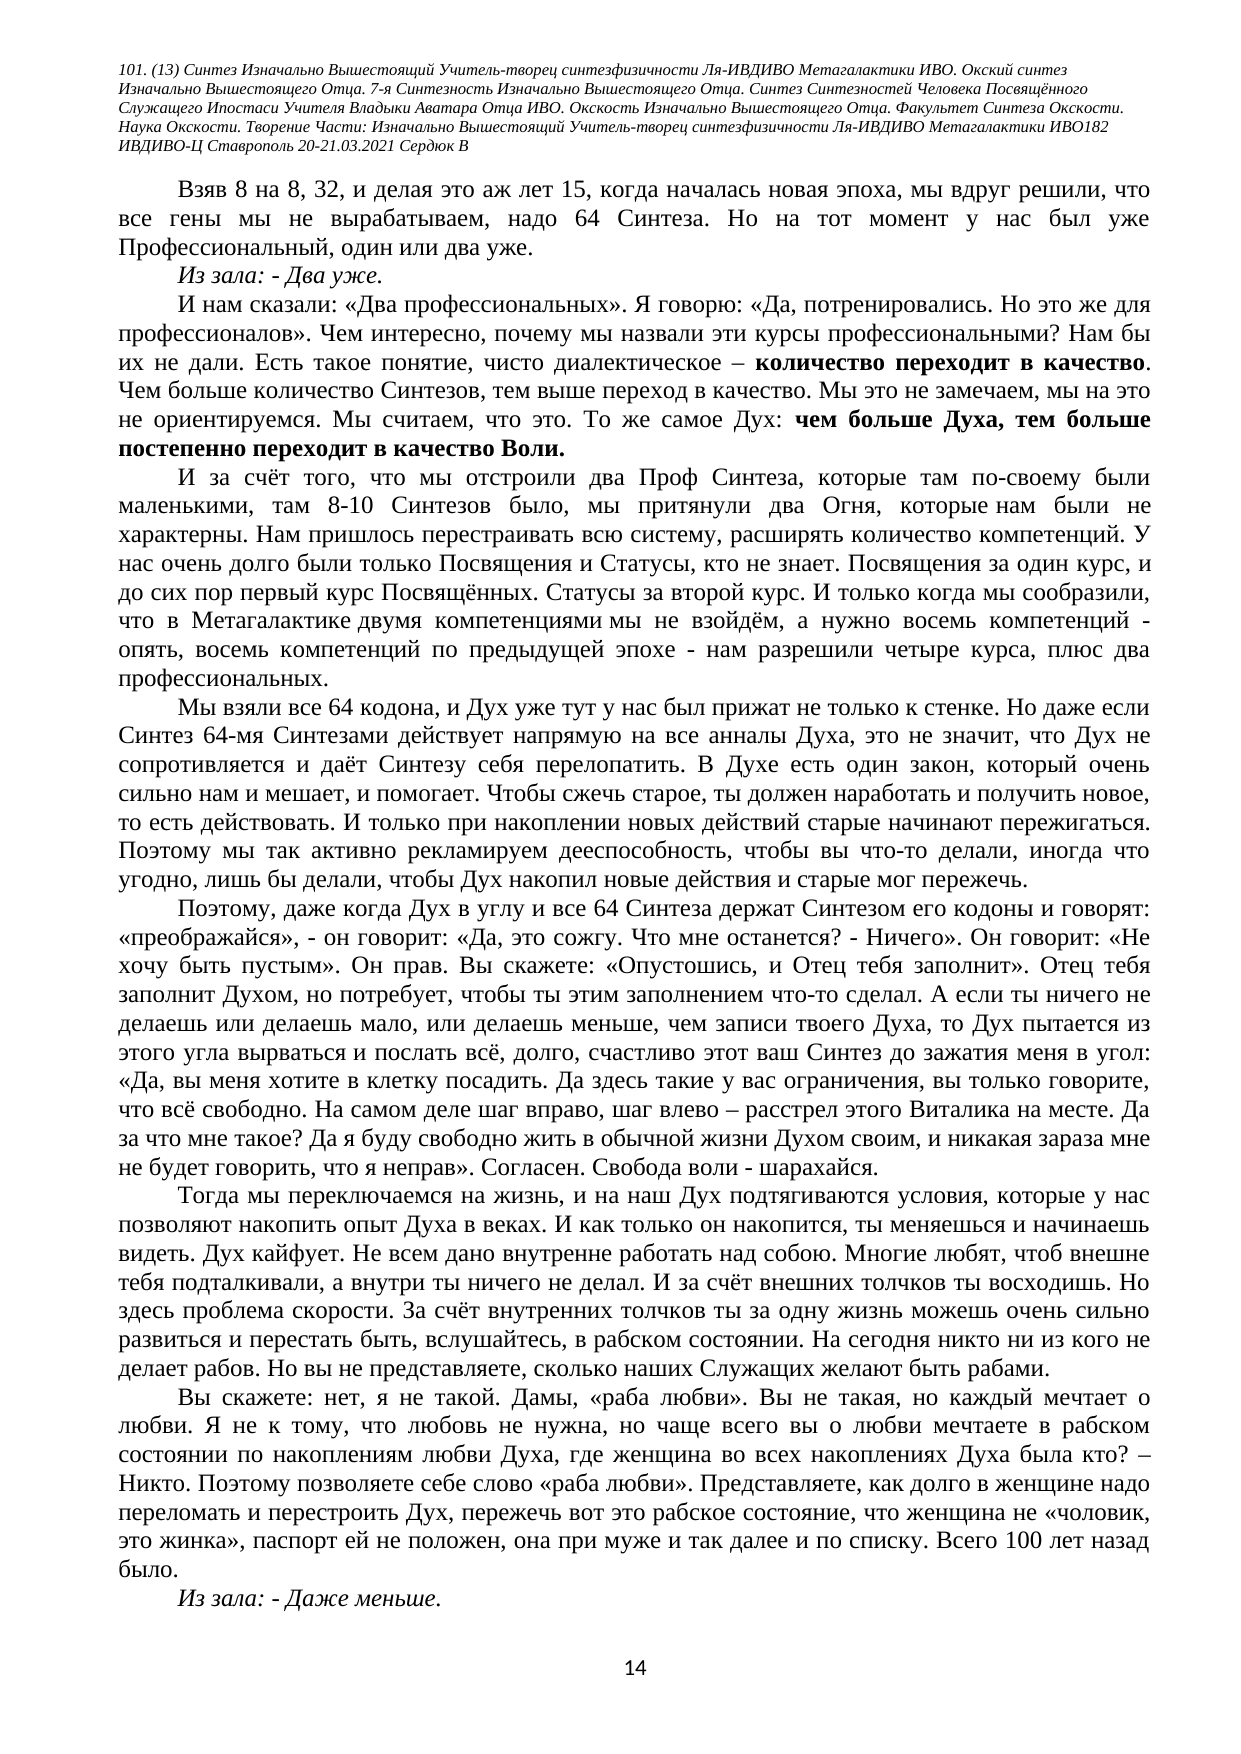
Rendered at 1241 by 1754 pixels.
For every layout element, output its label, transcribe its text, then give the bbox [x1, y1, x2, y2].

text И нам сказали: «Два профессиональных». Я говорю: «Да, потренировались. Но это же для профессионалов». Чем интересно, почему мы назвали эти курсы профессиональными? Нам бы их не дали. Есть такое понятие, чисто диалектическое – количество переходит в качество. Чем больше количество Синтезов, тем выше переход в качество. Мы это не замечаем, мы на это не ориентируемся. Мы считаем, что это. То же самое Дух: чем больше Духа, тем больше постепенно переходит в качество Воли. [118, 289, 1152, 462]
text Из зала: - Два уже. [118, 261, 1152, 289]
text Мы взяли все 64 кодона, и Дух уже тут у нас был прижат не только к стенке. Но даже если Синтез 64-мя Синтезами действует напрямую на все анналы Духа, это не значит, что Дух не сопротивляется и даёт Синтезу себя перелопатить. В Духе есть один закон, который очень сильно нам и мешает, и помогает. Чтобы сжечь старое, ты должен наработать и получить новое, то есть действовать. И только при накоплении новых действий старые начинают пережигаться. Поэтому мы так активно рекламируем дееспособность, чтобы вы что-то делали, иногда что угодно, лишь бы делали, чтобы Дух накопил новые действия и старые мог пережечь. [118, 692, 1152, 893]
text Взяв 8 на 8, 32, и делая это аж лет 15, когда началась новая эпоха, мы вдруг решили, что все гены мы не вырабатываем, надо 64 Синтеза. Но на тот момент у нас был уже Профессиональный, один или два уже. [118, 174, 1152, 261]
text Тогда мы переключаемся на жизнь, и на наш Дух подтягиваются условия, которые у нас позволяют накопить опыт Духа в веках. И как только он накопится, ты меняешься и начинаешь видеть. Дух кайфует. Не всем дано внутренне работать над собою. Многие любят, чтоб внешне тебя подталкивали, а внутри ты ничего не делал. И за счёт внешних толчков ты восходишь. Но здесь проблема скорости. За счёт внутренних толчков ты за одну жизнь можешь очень сильно развиться и перестать быть, вслушайтесь, в рабском состоянии. На сегодня никто ни из кого не делает рабов. Но вы не представляете, сколько наших Служащих желают быть рабами. [118, 1181, 1152, 1382]
text И за счёт того, что мы отстроили два Проф Синтеза, которые там по-своему были маленькими, там 8-10 Синтезов было, мы притянули два Огня, которые нам были не характерны. Нам пришлось перестраивать всю систему, расширять количество компетенций. У нас очень долго были только Посвящения и Статусы, кто не знает. Посвящения за один курс, и до сих пор первый курс Посвящённых. Статусы за второй курс. И только когда мы сообразили, что в Метагалактике двумя компетенциями мы не взойдём, а нужно восемь компетенций - опять, восемь компетенций по предыдущей эпохе - нам разрешили четыре курса, плюс два профессиональных. [118, 462, 1152, 692]
text Поэтому, даже когда Дух в углу и все 64 Синтеза держат Синтезом его кодоны и говорят: «преображайся», - он говорит: «Да, это сожгу. Что мне останется? - Ничего». Он говорит: «Не хочу быть пустым». Он прав. Вы скажете: «Опустошись, и Отец тебя заполнит». Отец тебя заполнит Духом, но потребует, чтобы ты этим заполнением что-то сделал. А если ты ничего не делаешь или делаешь мало, или делаешь меньше, чем записи твоего Духа, то Дух пытается из этого угла вырваться и послать всё, долго, счастливо этот ваш Синтез до зажатия меня в угол: «Да, вы меня хотите в клетку посадить. Да здесь такие у вас ограничения, вы только говорите, что всё свободно. На самом деле шаг вправо, шаг влево – расстрел этого Виталика на месте. Да за что мне такое? Да я буду свободно жить в обычной жизни Духом своим, и никакая зараза мне не будет говорить, что я неправ». Согласен. Свобода воли - шарахайся. [118, 893, 1152, 1181]
text Из зала: - Даже меньше. [118, 1583, 1152, 1612]
text Вы скажете: нет, я не такой. Дамы, «раба любви». Вы не такая, но каждый мечтает о любви. Я не к тому, что любовь не нужна, но чаще всего вы о любви мечтаете в рабском состоянии по накоплениям любви Духа, где женщина во всех накоплениях Духа была кто? – Никто. Поэтому позволяете себе слово «раба любви». Представляете, как долго в женщине надо переломать и перестроить Дух, пережечь вот это рабское состояние, что женщина не «чоловик, это жинка», паспорт ей не положен, она при муже и так далее и по списку. Всего 100 лет назад было. [118, 1382, 1152, 1583]
